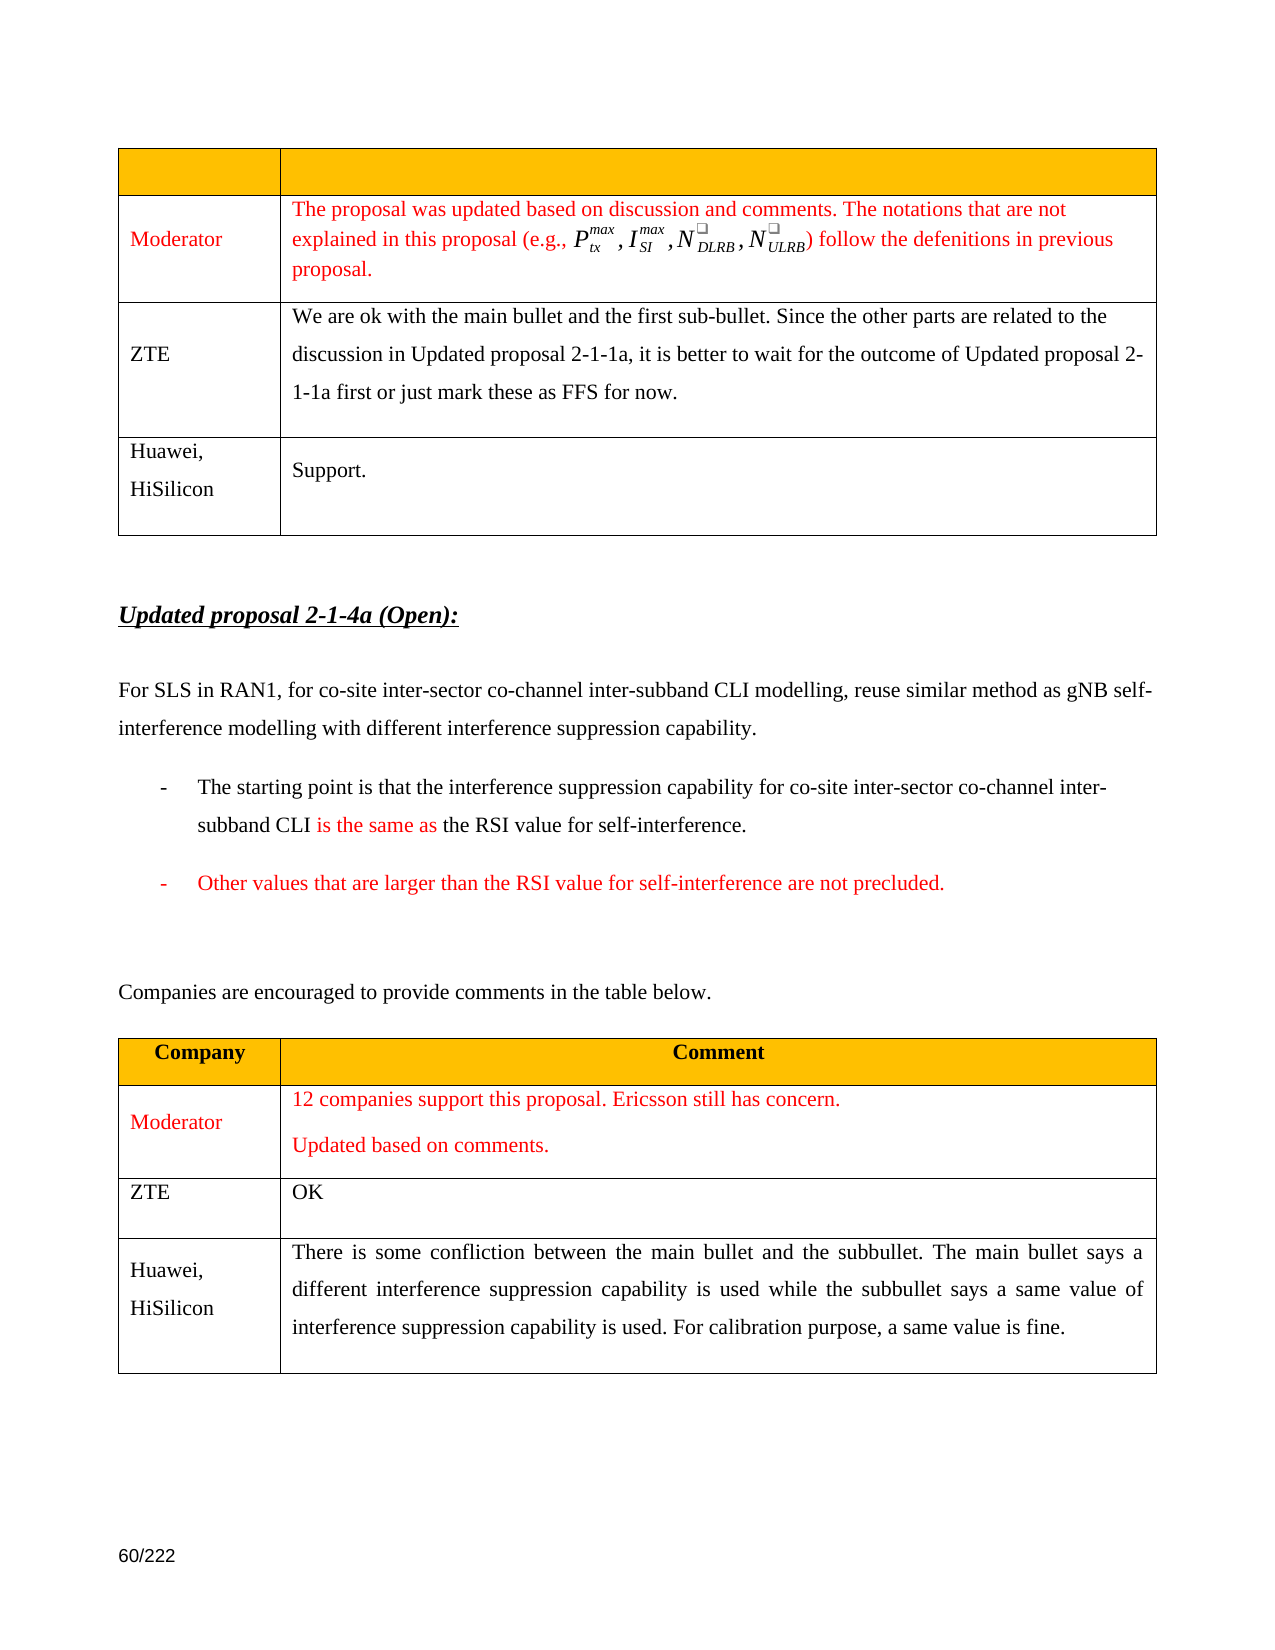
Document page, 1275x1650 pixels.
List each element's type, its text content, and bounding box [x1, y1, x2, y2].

table_cell 12 companies support this proposal. Ericsson still has concern. Updated based on comments. [281, 1086, 1156, 1178]
table_cell There is some confliction between the main bullet and the subbullet. The main bullet says a different interference suppression capability is used while the subbullet says a same value of interference suppression capability is used. For calibration purpose, a same value is fine. [281, 1239, 1156, 1373]
table_header Company [119, 149, 280, 195]
table_cell Huawei, HiSilicon [119, 438, 280, 534]
table_cell ZTE [119, 303, 280, 437]
table_cell Huawei, HiSilicon [119, 1239, 280, 1373]
table_cell We are ok with the main bullet and the first sub-bullet. Since the other parts are related to the discussion in Updated proposal 2-1-1a, it is better to wait for the outcome of Updated proposal 2-1-1a first or just mark these as FFS for now. [281, 303, 1156, 437]
text For SLS in RAN1, for co-site inter-sector co-channel inter-subband CLI modelling, reuse similar method as gNB self-interference modelling with different interference suppression capability. [118, 677, 1157, 740]
text Companies are encouraged to provide comments in the table below. [118, 979, 1157, 1004]
list Other values that are larger than the RSI value for self-interference are not precluded. [160, 870, 1157, 895]
table_cell Moderator [119, 196, 280, 302]
table_cell Moderator [119, 1086, 280, 1178]
table_header Comment [281, 149, 1156, 195]
table_cell Support. [281, 438, 1156, 534]
table_header Company [119, 1039, 280, 1085]
list The starting point is that the interference suppression capability for co-site inter-sector co-channel inter-subband CLI is the same as the RSI value for self-interference. [160, 774, 1157, 837]
subtitle Updated proposal 2-1-4a (Open): [118, 601, 1157, 629]
table_cell OK [281, 1179, 1156, 1238]
table_header Comment [281, 1039, 1156, 1085]
table_cell ZTE [119, 1179, 280, 1238]
table_cell The proposal was updated based on discussion and comments. The notations that are not explained in this proposal (e.g., ) follow the defenitions in previous proposal. [281, 196, 1156, 302]
